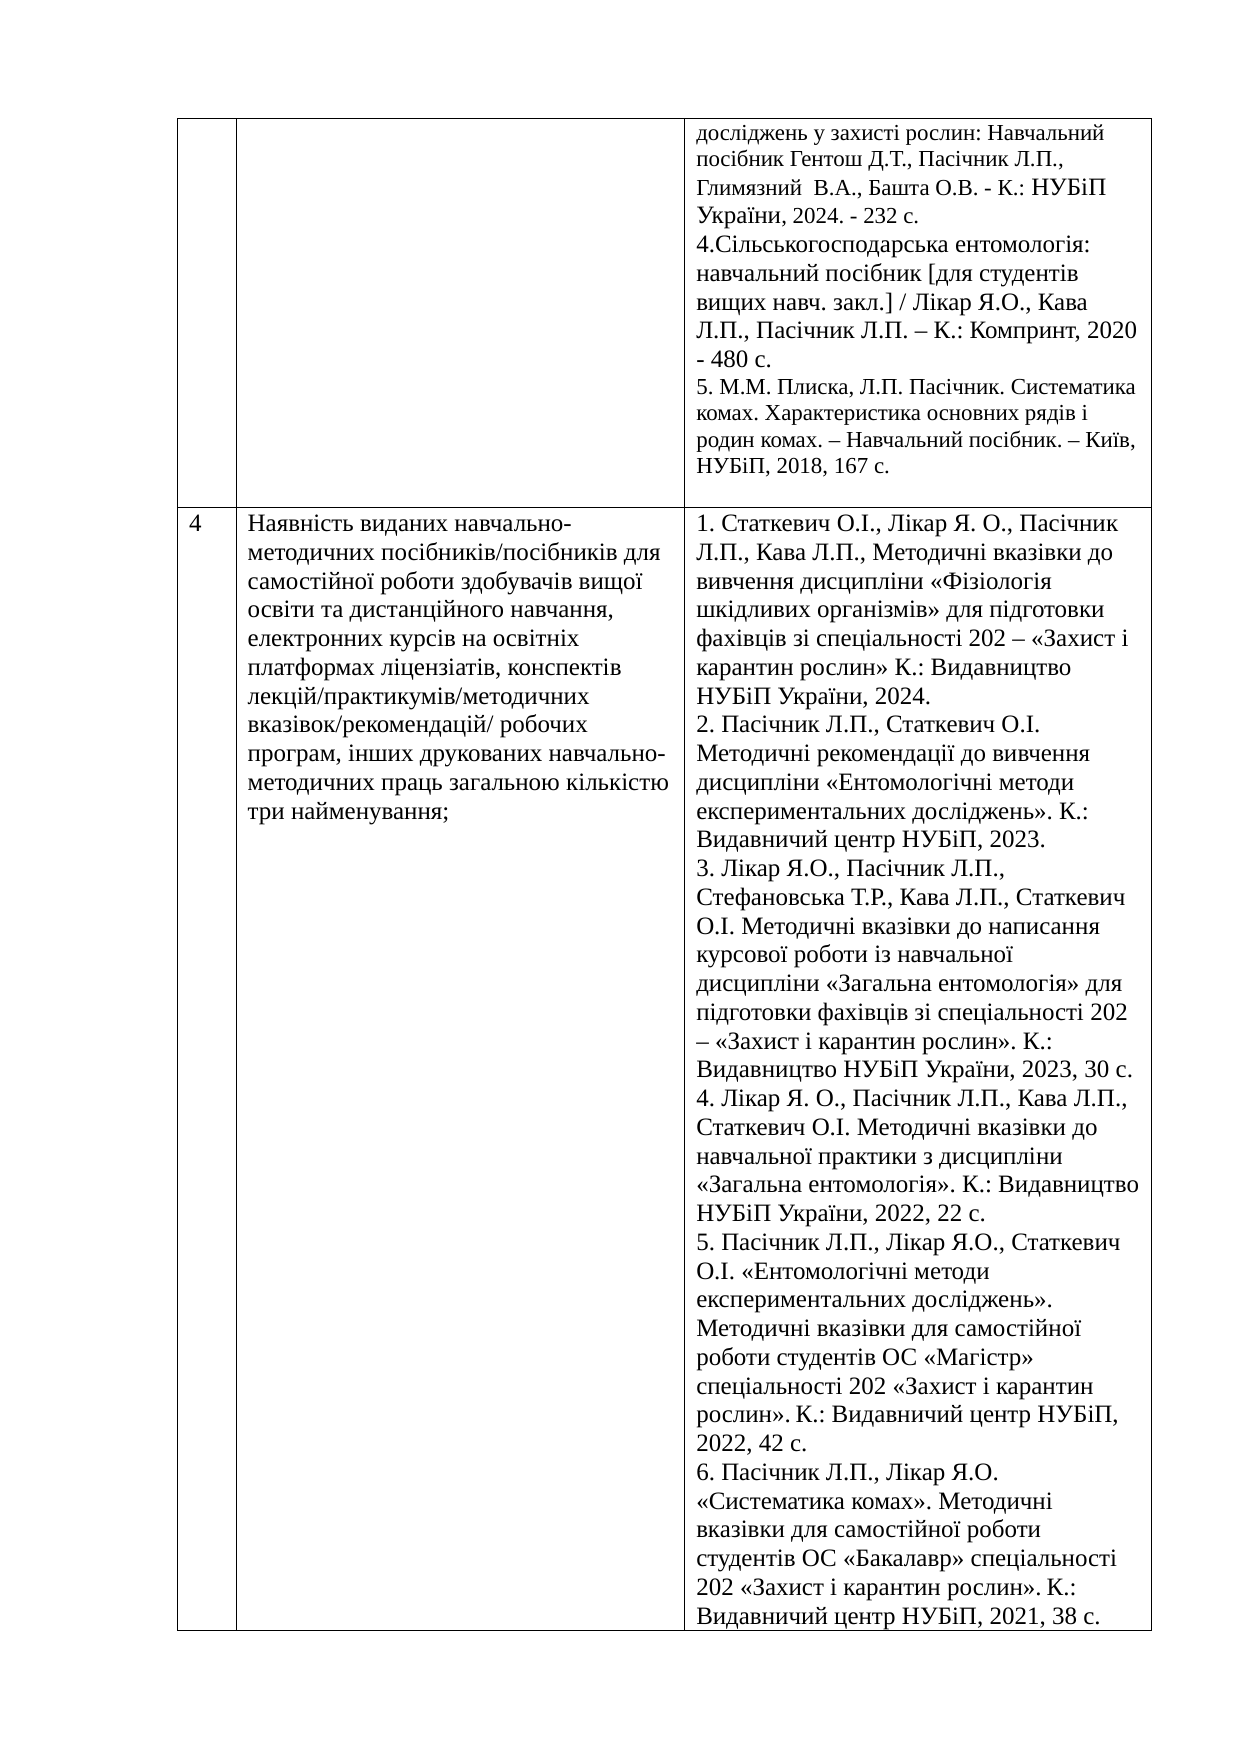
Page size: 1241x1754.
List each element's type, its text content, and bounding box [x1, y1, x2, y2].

table_cell 3 [178, 119, 236, 507]
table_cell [685, 508, 1151, 1629]
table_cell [237, 508, 684, 1629]
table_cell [685, 119, 1151, 507]
table_cell 4 [178, 508, 236, 1629]
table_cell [237, 119, 684, 507]
